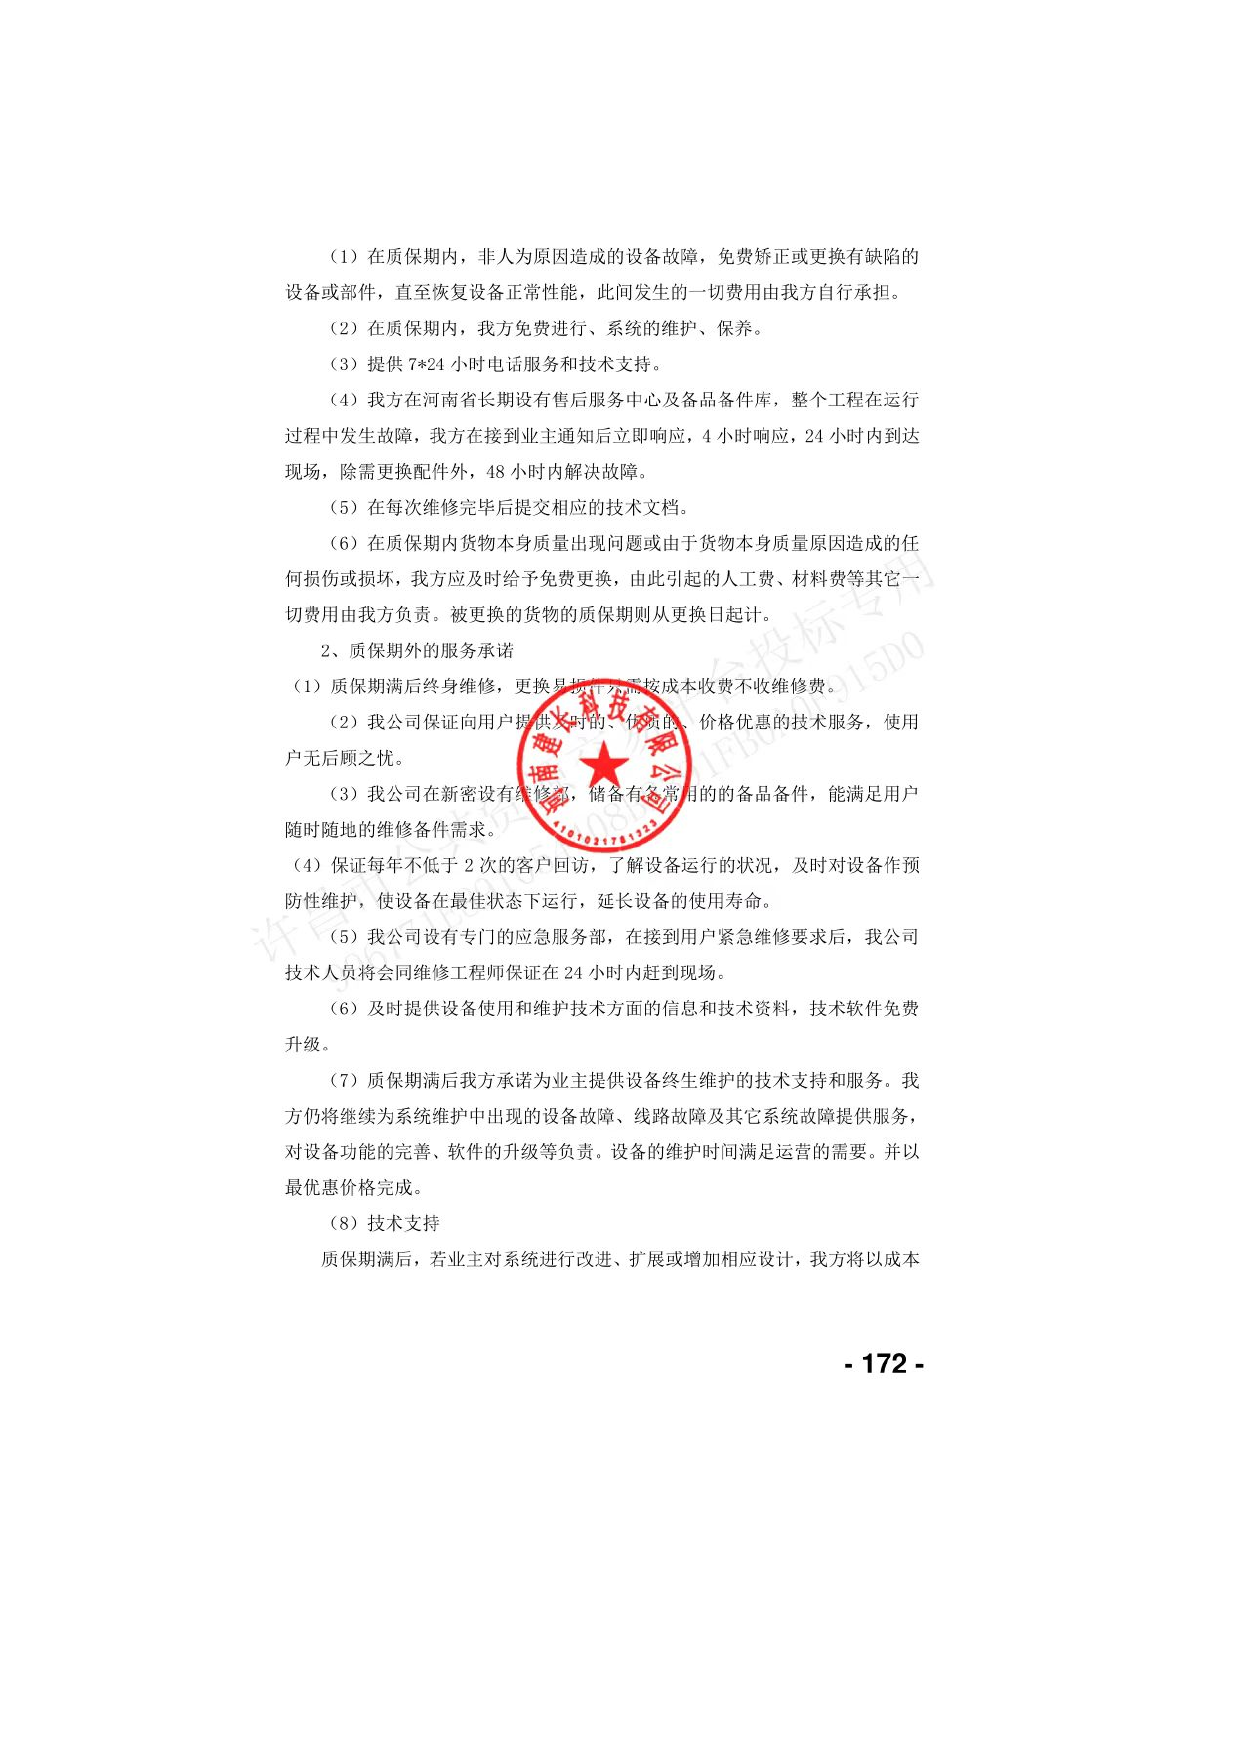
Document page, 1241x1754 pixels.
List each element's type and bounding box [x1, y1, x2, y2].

picture [187, 162, 1052, 1413]
